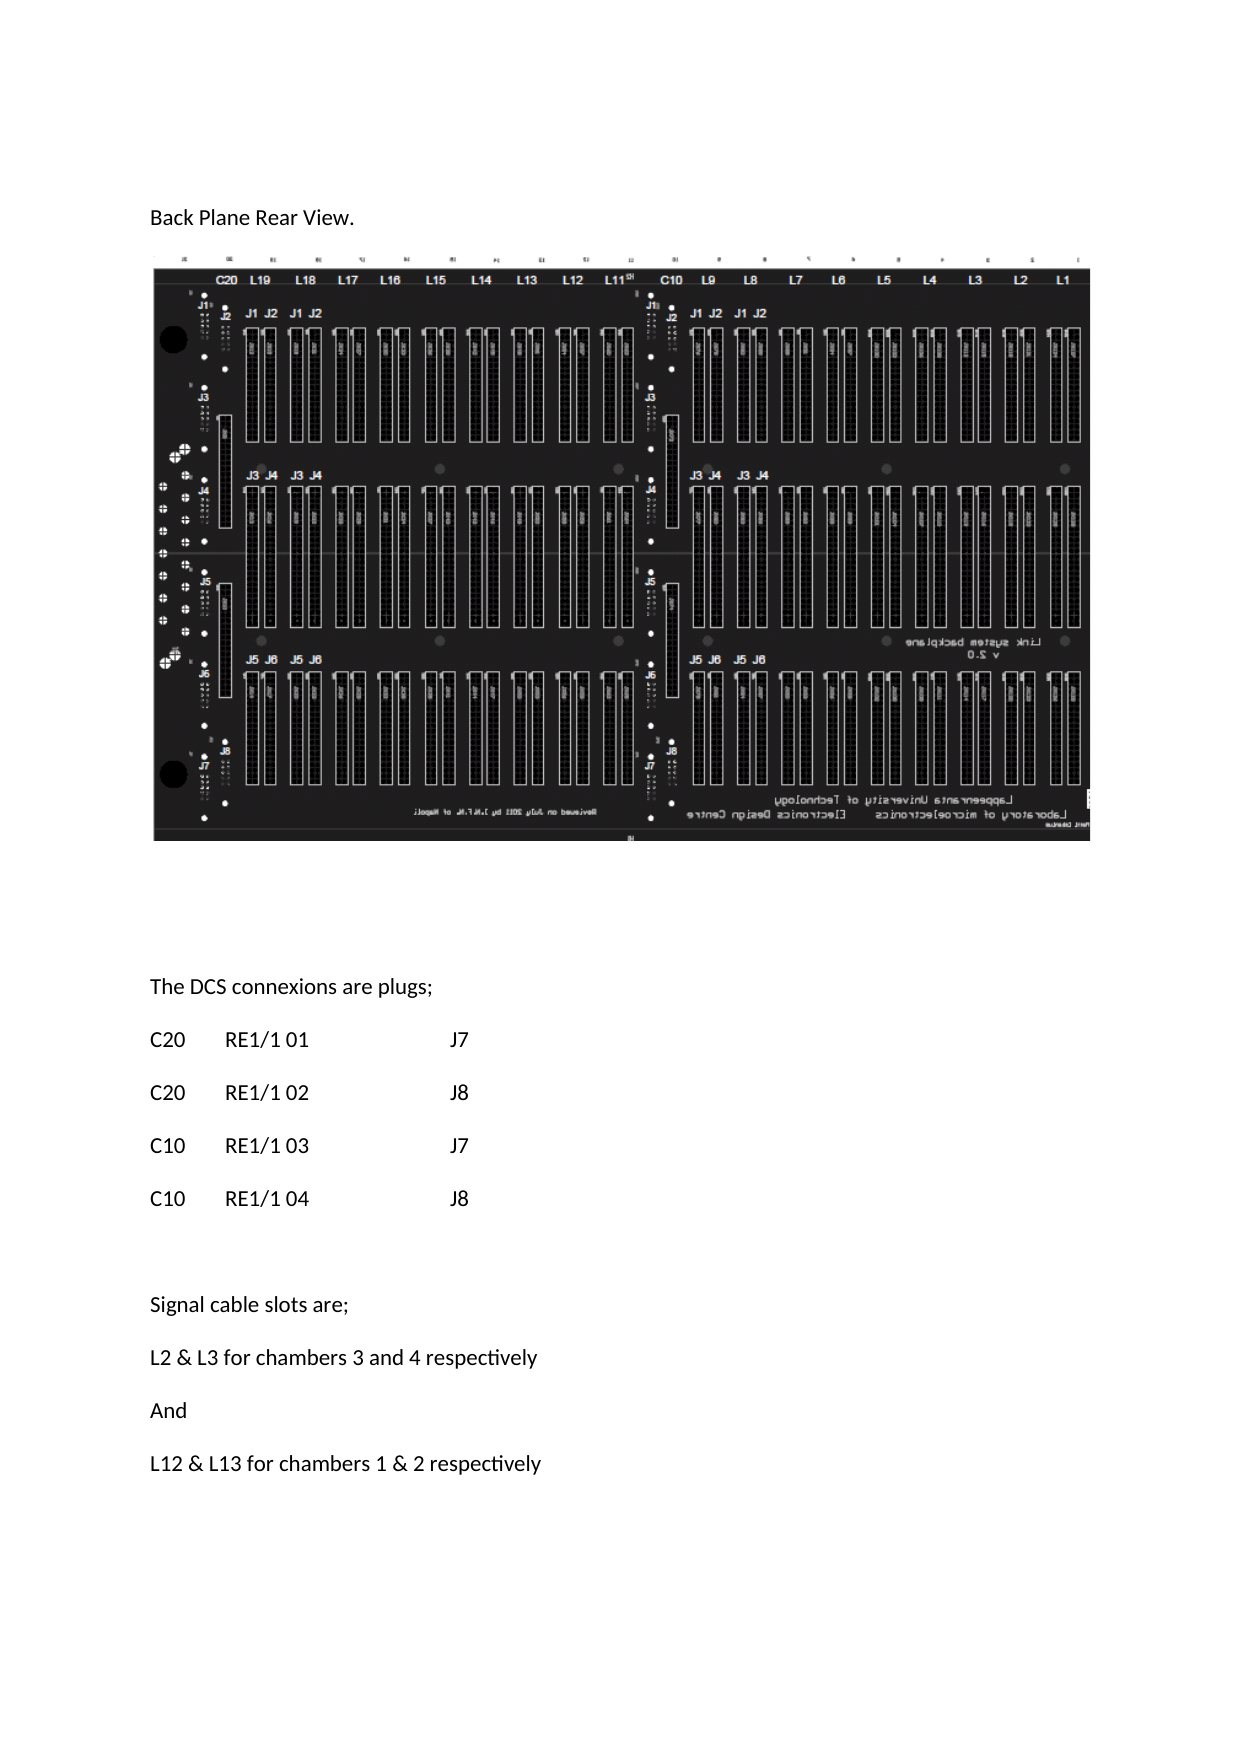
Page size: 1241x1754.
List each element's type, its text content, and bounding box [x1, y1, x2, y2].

text L12 & L13 for chambers 1 & 2 respectively [150, 1449, 1090, 1477]
text C10 RE1/1 03 J7 [150, 1131, 1090, 1159]
text The DCS connexions are plugs; [150, 972, 1090, 1000]
text L2 & L3 for chambers 3 and 4 respectively [150, 1343, 1090, 1371]
text Signal cable slots are; [150, 1290, 1090, 1318]
text And [150, 1396, 1090, 1424]
text C20 RE1/1 02 J8 [150, 1078, 1090, 1106]
text C10 RE1/1 04 J8 [150, 1184, 1090, 1212]
text C20 RE1/1 01 J7 [150, 1025, 1090, 1053]
text Back Plane Rear View. [150, 203, 1090, 231]
